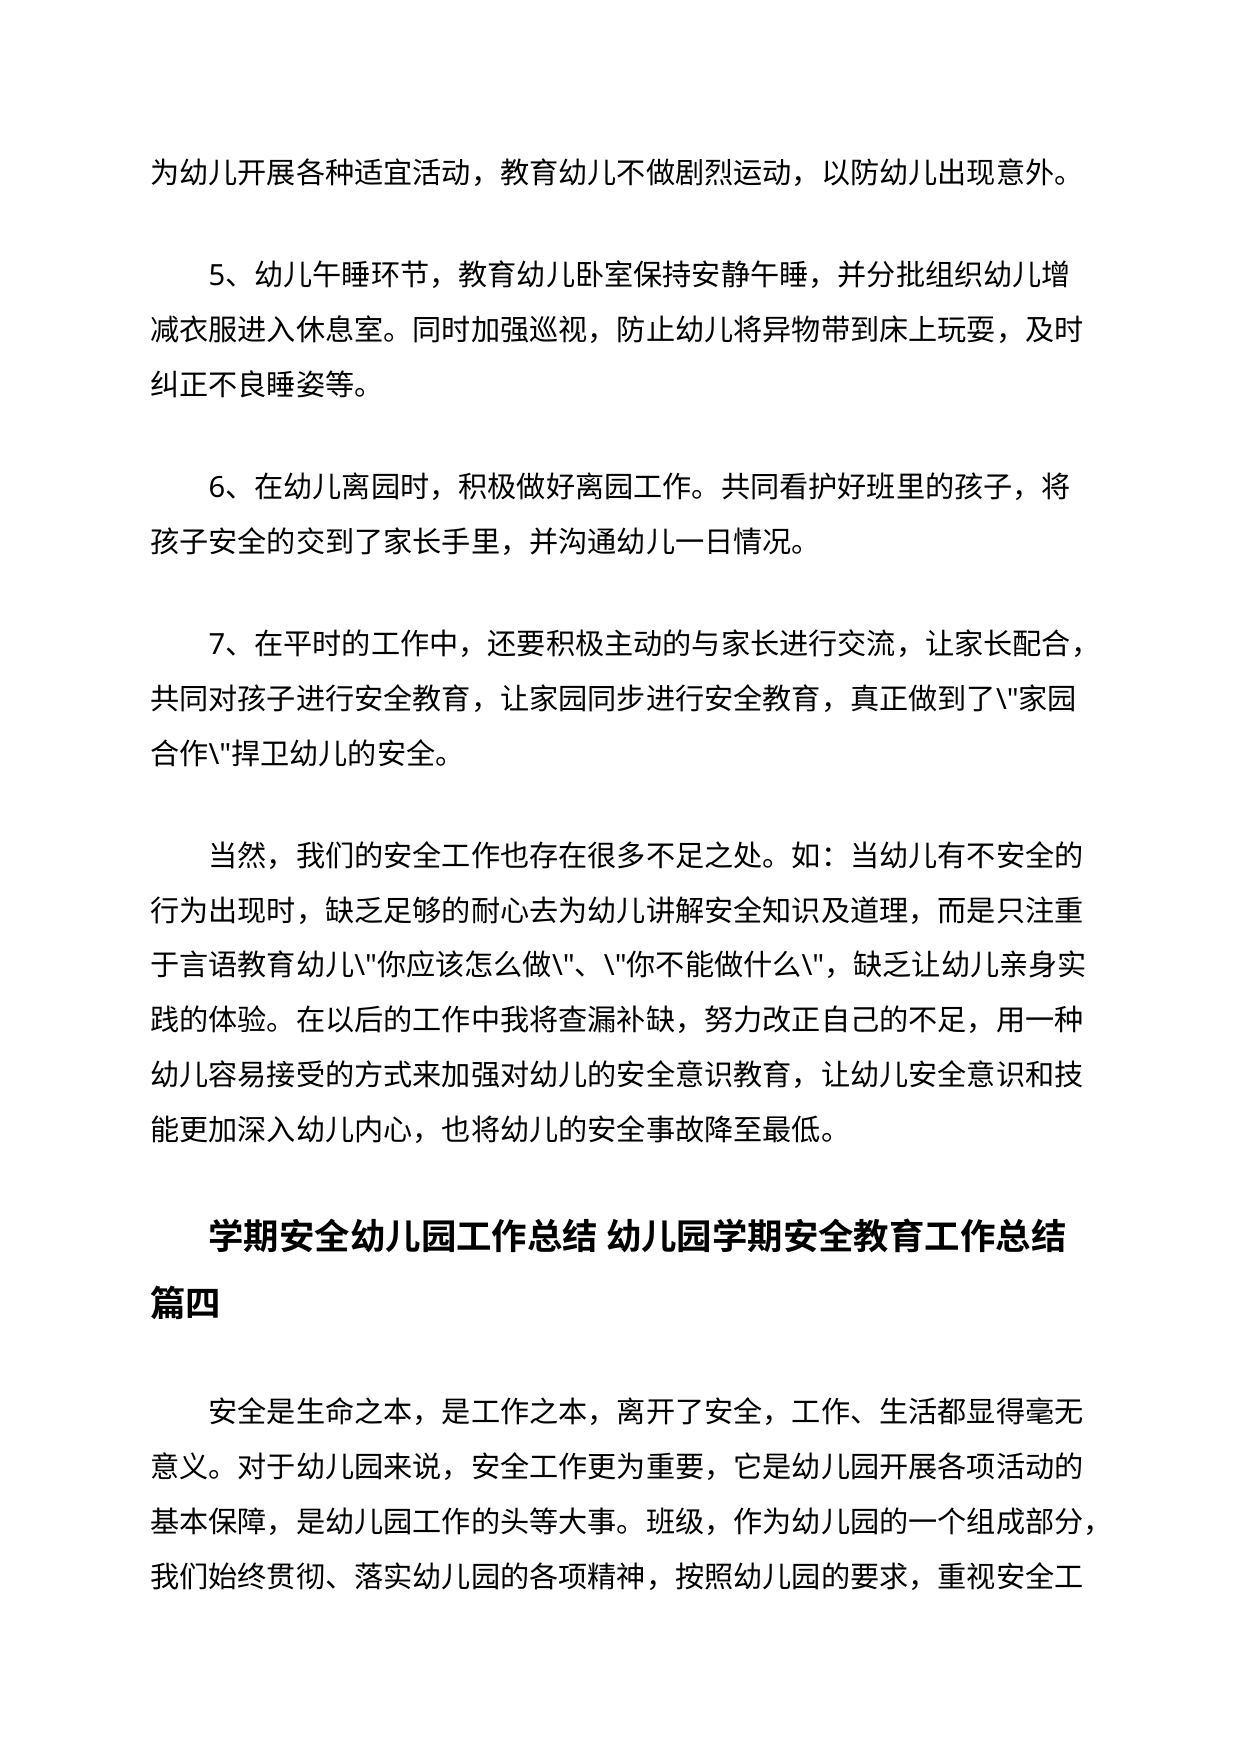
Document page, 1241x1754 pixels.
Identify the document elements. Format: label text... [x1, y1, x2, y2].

text 6、在幼儿离园时，积极做好离园工作。共同看护好班里的孩子，将孩子安全的交到了家长手里，并沟通幼儿一日情况。 [150, 463, 1090, 561]
text 当然，我们的安全工作也存在很多不足之处。如：当幼儿有不安全的行为出现时，缺乏足够的耐心去为幼儿讲解安全知识及道理，而是只注重于言语教育幼儿\"你应该怎么做\"、\"你不能做什么\"，缺乏让幼儿亲身实践的体验。在以后的工作中我将查漏补缺，努力改正自己的不足，用一种幼儿容易接受的方式来加强对幼儿的安全意识教育，让幼儿安全意识和技能更加深入幼儿内心，也将幼儿的安全事故降至最低。 [150, 832, 1090, 1149]
text 5、幼儿午睡环节，教育幼儿卧室保持安静午睡，并分批组织幼儿增减衣服进入休息室。同时加强巡视，防止幼儿将异物带到床上玩耍，及时纠正不良睡姿等。 [150, 252, 1090, 404]
text 学期安全幼儿园工作总结 幼儿园学期安全教育工作总结篇四 [150, 1208, 1090, 1326]
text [150, 1388, 1090, 1596]
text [150, 150, 1090, 192]
text 7、在平时的工作中，还要积极主动的与家长进行交流，让家长配合，共同对孩子进行安全教育，让家园同步进行安全教育，真正做到了\"家园合作\"捍卫幼儿的安全。 [150, 620, 1090, 773]
